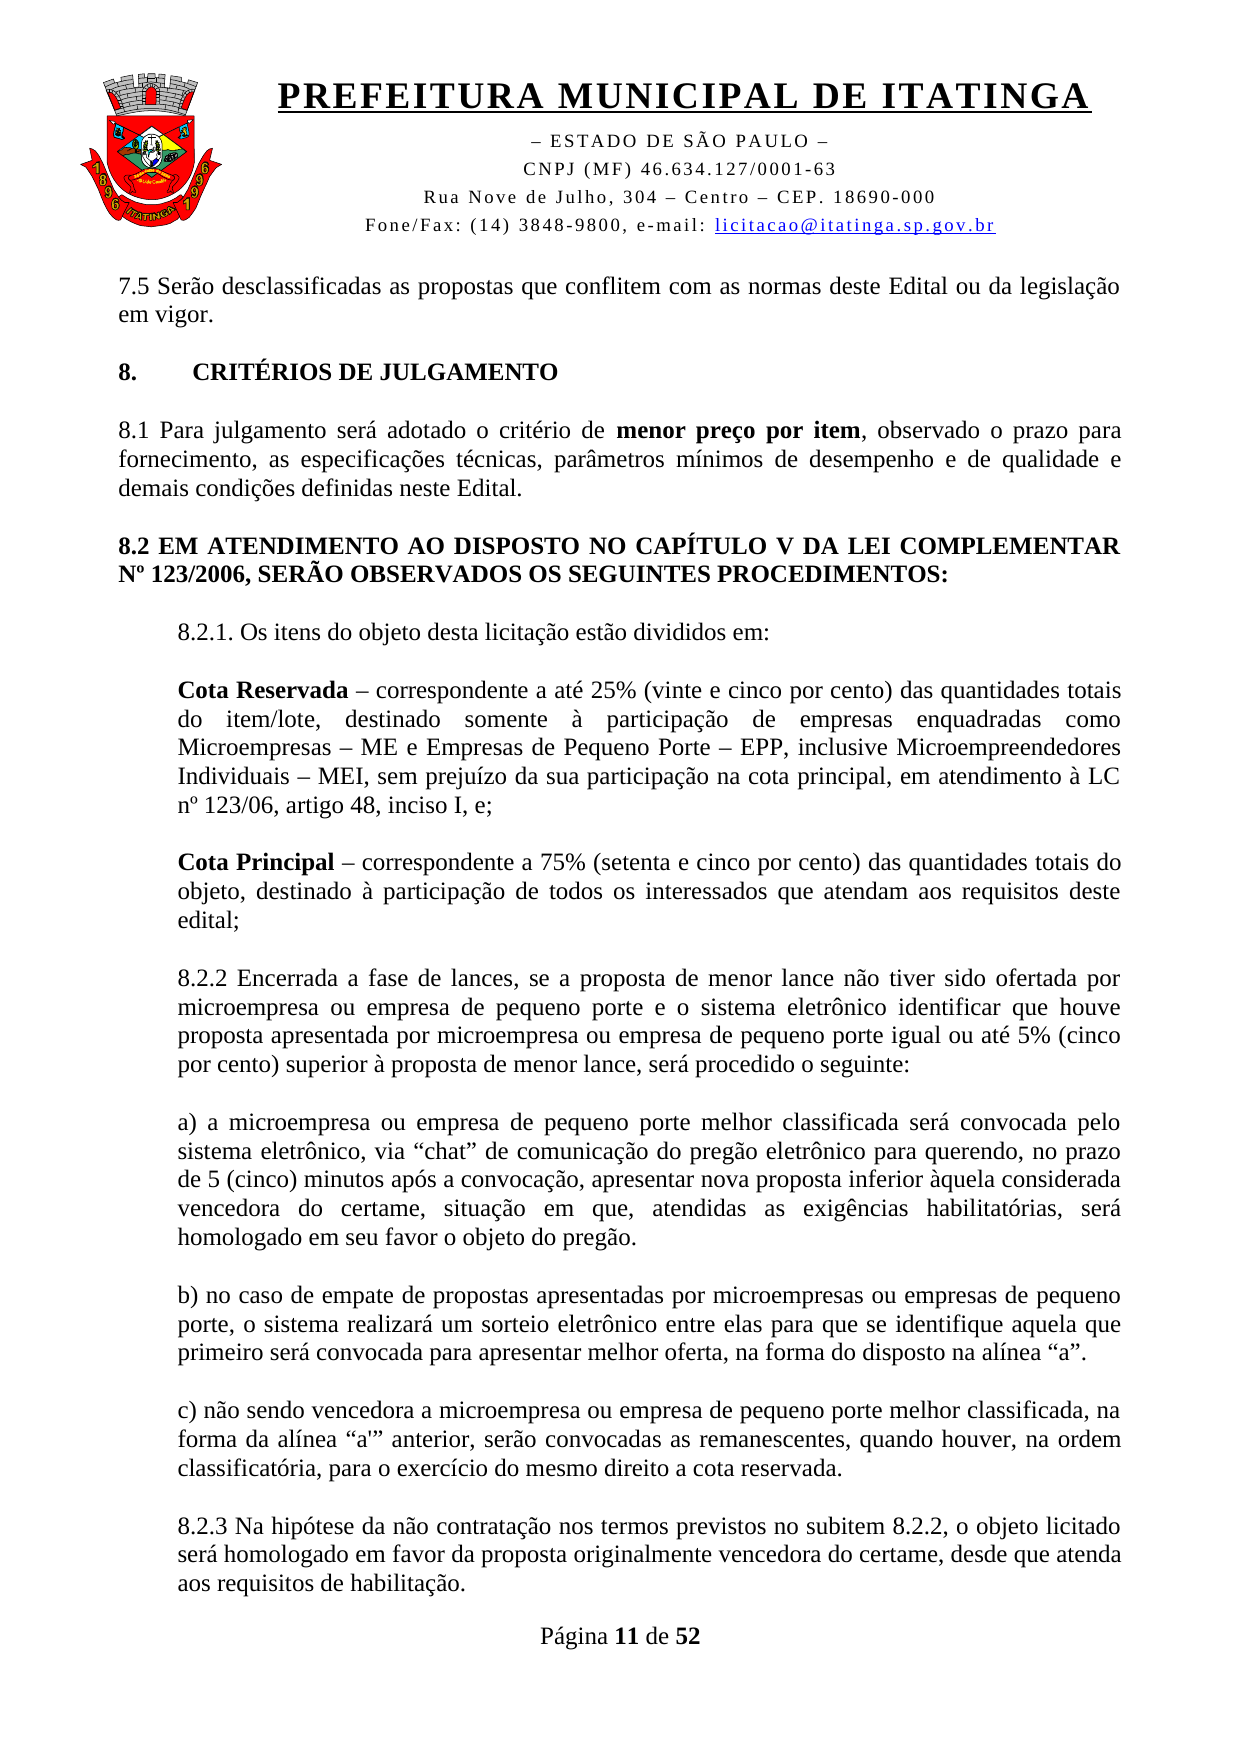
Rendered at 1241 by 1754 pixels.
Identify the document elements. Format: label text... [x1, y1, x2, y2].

text 8.1 Para julgamento será adotado o critério de menor preço por item, observado o prazo para fornecimento, as especificações técnicas, parâmetros mínimos de desempenho e de qualidade e demais condições definidas neste Edital. [118, 415, 1122, 502]
text b) no caso de empate de propostas apresentadas por microempresas ou empresas de pequeno porte, o sistema realizará um sorteio eletrônico entre elas para que se identifique aquela que primeiro será convocada para apresentar melhor oferta, na forma do disposto na alínea “a”. [177, 1280, 1122, 1366]
text 8. CRITÉRIOS DE JULGAMENTO [118, 357, 1122, 386]
list Cota Reservada – correspondente a até 25% (vinte e cinco por cento) das quantidades totais do item/lote, destinado somente à participação de empresas enquadradas como Microempresas – ME e Empresas de Pequeno Porte – EPP, inclusive Microempreendedores Individuais – MEI, sem prejuízo da sua participação na cota principal, em atendimento à LC nº 123/06, artigo 48, inciso I, e; [177, 675, 1122, 819]
text 8.2.3 Na hipótese da não contratação nos termos previstos no subitem 8.2.2, o objeto licitado será homologado em favor da proposta originalmente vencedora do certame, desde que atenda aos requisitos de habilitação. [177, 1511, 1122, 1597]
list 8.2.1. Os itens do objeto desta licitação estão divididos em: [177, 617, 1122, 646]
text Cota Principal – correspondente a 75% (setenta e cinco por cento) das quantidades totais do objeto, destinado à participação de todos os interessados que atendam aos requisitos deste edital; [177, 847, 1122, 934]
text 8.2 EM ATENDIMENTO AO DISPOSTO NO CAPÍTULO V DA LEI COMPLEMENTAR Nº 123/2006, SERÃO OBSERVADOS OS SEGUINTES PROCEDIMENTOS: [118, 531, 1122, 588]
text 8.2.2 Encerrada a fase de lances, se a proposta de menor lance não tiver sido ofertada por microempresa ou empresa de pequeno porte e o sistema eletrônico identificar que houve proposta apresentada por microempresa ou empresa de pequeno porte igual ou até 5% (cinco por cento) superior à proposta de menor lance, será procedido o seguinte: [177, 963, 1122, 1078]
text 7.5 Serão desclassificadas as propostas que conflitem com as normas deste Edital ou da legislação em vigor. [118, 271, 1122, 328]
text c) não sendo vencedora a microempresa ou empresa de pequeno porte melhor classificada, na forma da alínea “a'” anterior, serão convocadas as remanescentes, quando houver, na ordem classificatória, para o exercício do mesmo direito a cota reservada. [177, 1395, 1122, 1482]
text a) a microempresa ou empresa de pequeno porte melhor classificada será convocada pelo sistema eletrônico, via “chat” de comunicação do pregão eletrônico para querendo, no prazo de 5 (cinco) minutos após a convocação, apresentar nova proposta inferior àquela considerada vencedora do certame, situação em que, atendidas as exigências habilitatórias, será homologado em seu favor o objeto do pregão. [177, 1107, 1122, 1251]
